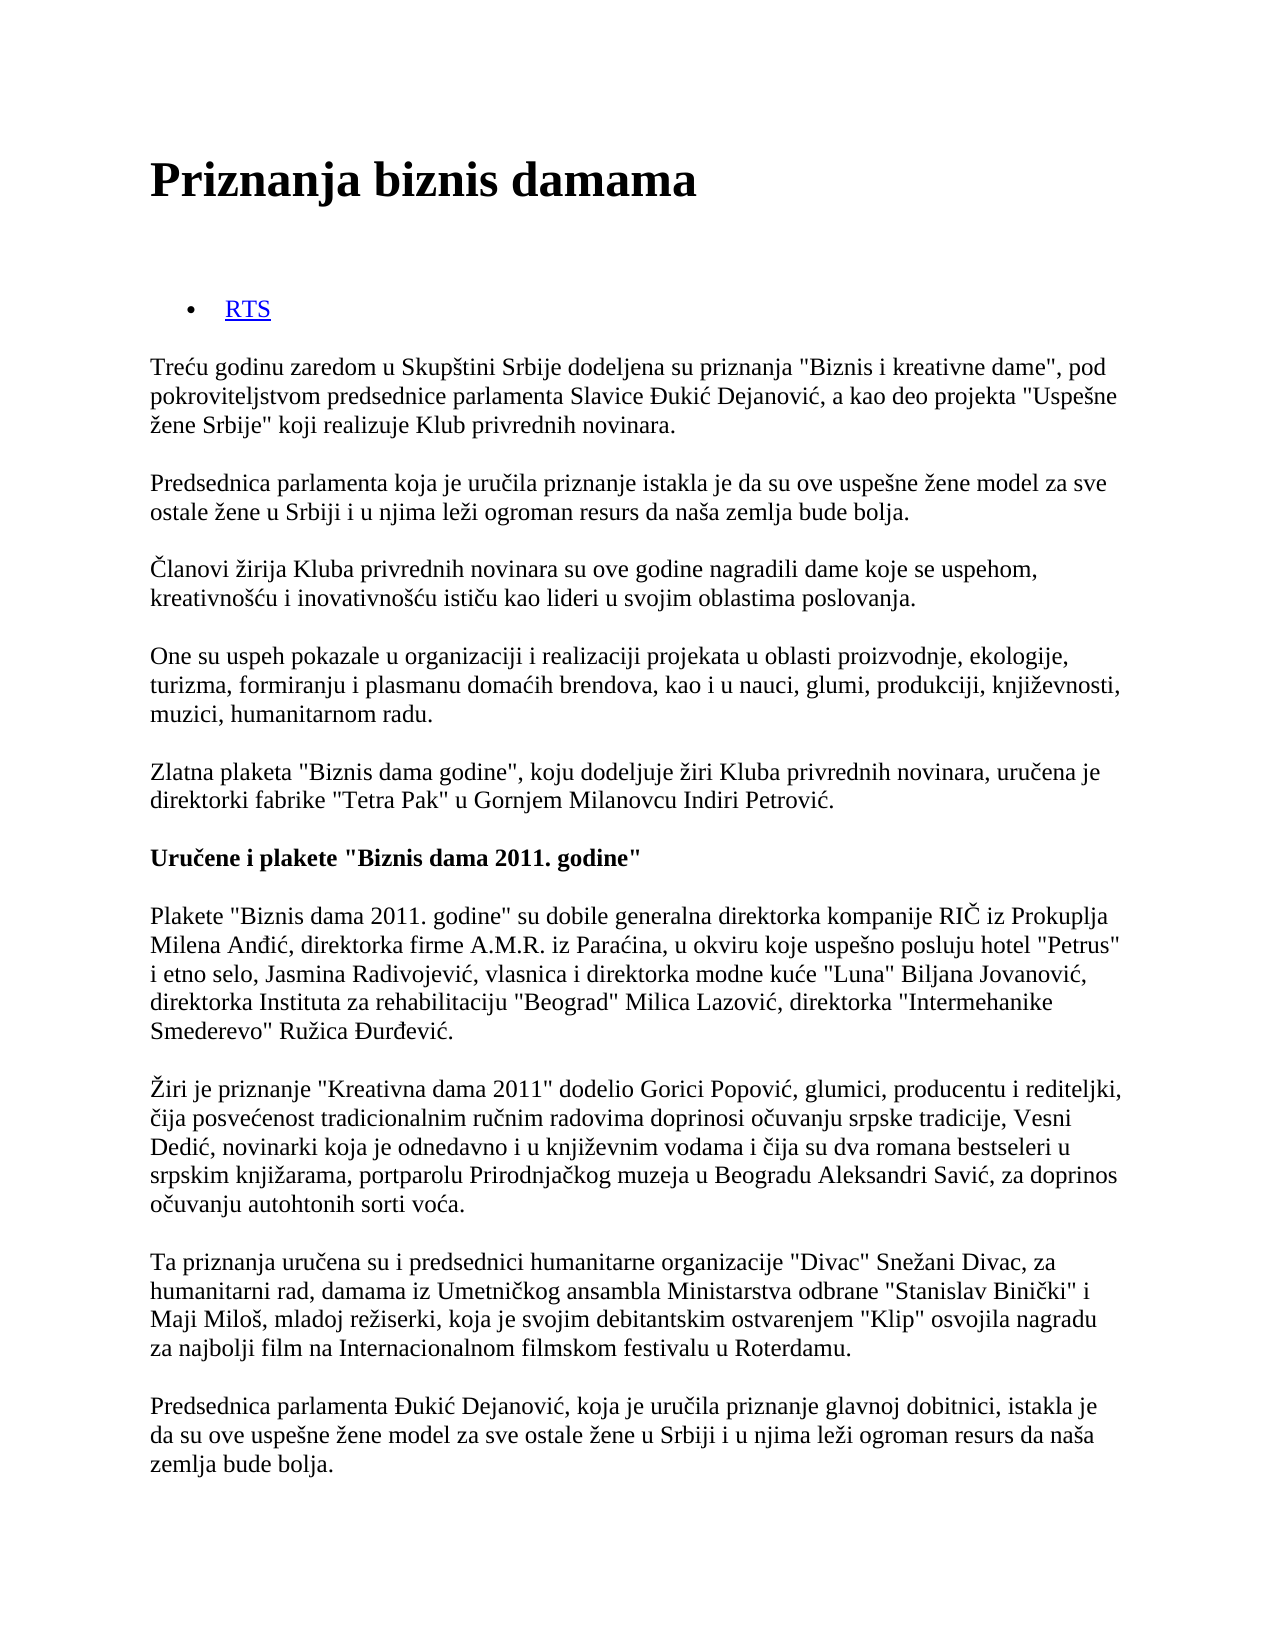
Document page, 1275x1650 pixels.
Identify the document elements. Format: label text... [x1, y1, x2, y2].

text Treću godinu zaredom u Skupštini Srbije dodeljena su priznanja "Biznis i kreativne dame", pod pokroviteljstvom predsednice parlamenta Slavice Đukić Dejanović, a kao deo projekta "Uspešne žene Srbije" koji realizuje Klub privrednih novinara. [150, 352, 1125, 439]
text Predsednica parlamenta Đukić Dejanović, koja je uručila priznanje glavnoj dobitnici, istakla je da su ove uspešne žene model za sve ostale žene u Srbiji i u njima leži ogroman resurs da naša zemlja bude bolja. [150, 1391, 1125, 1477]
text One su uspeh pokazale u organizaciji i realizaciji projekata u oblasti proizvodnje, ekologije, turizma, formiranju i plasmanu domaćih brendova, kao i u nauci, glumi, produkciji, književnosti, muzici, humanitarnom radu. [150, 641, 1125, 727]
text Ta priznanja uručena su i predsednici humanitarne organizacije "Divac" Snežani Divac, za humanitarni rad, damama iz Umetničkog ansambla Ministarstva odbrane "Stanislav Binički" i Maji Miloš, mladoj režiserki, koja je svojim debitantskim ostvarenjem "Klip" osvojila nagradu za najbolji film na Internacionalnom filmskom festivalu u Roterdamu. [150, 1247, 1125, 1362]
list RTS [187, 294, 1125, 323]
text Priznanja biznis damama [150, 150, 1125, 207]
text Žiri je priznanje "Kreativna dama 2011" dodelio Gorici Popović, glumici, producentu i rediteljki, čija posvećenost tradicionalnim ručnim radovima doprinosi očuvanju srpske tradicije, Vesni Dedić, novinarki koja je odnedavno i u književnim vodama i čija su dva romana bestseleri u srpskim knjižarama, portparolu Prirodnjačkog muzeja u Beogradu Aleksandri Savić, za doprinos očuvanju autohtonih sorti voća. [150, 1074, 1125, 1218]
text Članovi žirija Kluba privrednih novinara su ove godine nagradili dame koje se uspehom, kreativnošću i inovativnošću ističu kao lideri u svojim oblastima poslovanja. [150, 554, 1125, 612]
text Zlatna plaketa "Biznis dama godine", koju dodeljuje žiri Kluba privrednih novinara, uručena je direktorki fabrike "Tetra Pak" u Gornjem Milanovcu Indiri Petrović. [150, 757, 1125, 814]
text Plakete "Biznis dama 2011. godine" su dobile generalna direktorka kompanije RIČ iz Prokuplja Milena Anđić, direktorka firme A.M.R. iz Paraćina, u okviru koje uspešno posluju hotel "Petrus" i etno selo, Jasmina Radivojević, vlasnica i direktorka modne kuće "Luna" Biljana Jovanović, direktorka Instituta za rehabilitaciju "Beograd" Milica Lazović, direktorka "Intermehanike Smederevo" Ružica Đurđević. [150, 901, 1125, 1045]
text Predsednica parlamenta koja je uručila priznanje istakla je da su ove uspešne žene model za sve ostale žene u Srbiji i u njima leži ogroman resurs da naša zemlja bude bolja. [150, 468, 1125, 525]
text Uručene i plakete "Biznis dama 2011. godine" [150, 843, 1125, 872]
